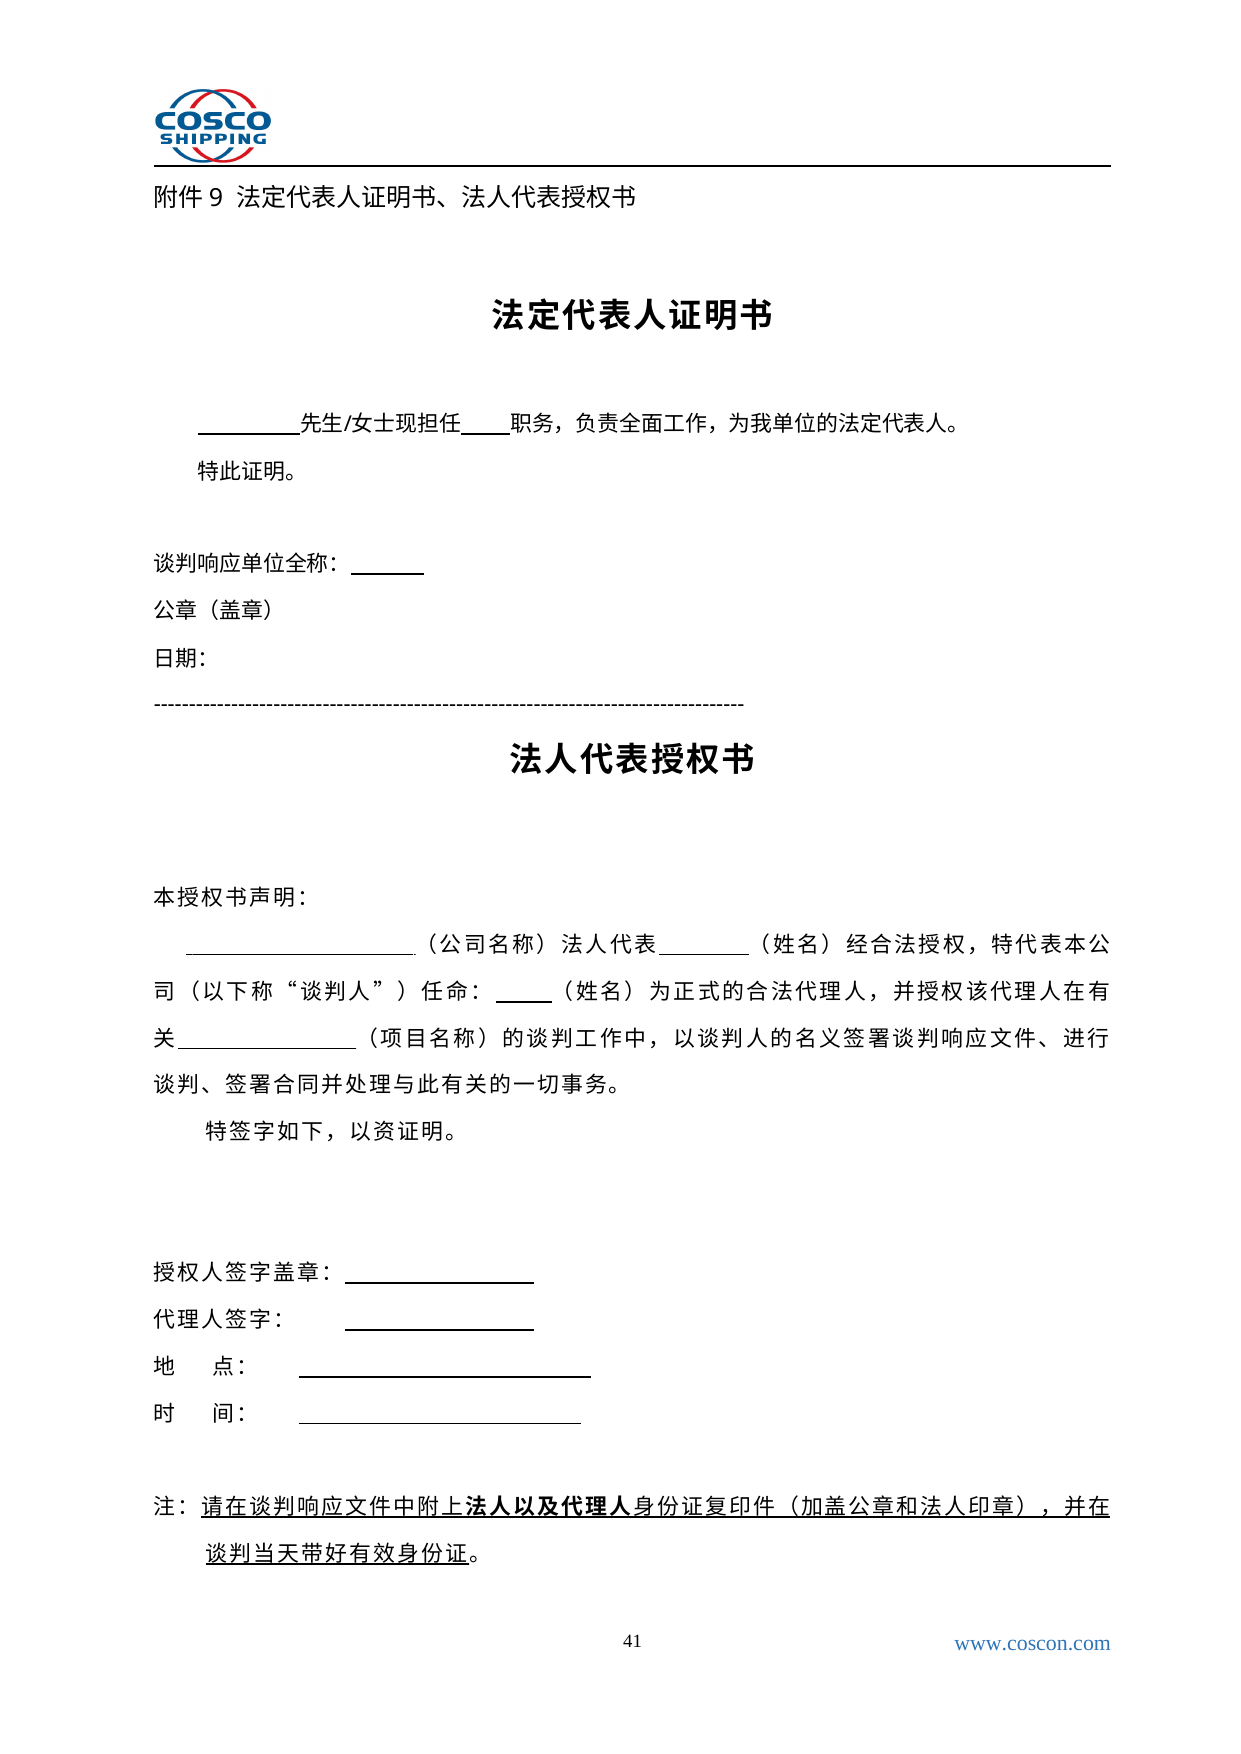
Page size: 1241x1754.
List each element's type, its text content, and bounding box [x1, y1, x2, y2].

text 本授权书声明： [153, 865, 1111, 912]
text 法定代表人证明书 [153, 289, 1111, 337]
text 时 间： [153, 1380, 1111, 1427]
text 日期： [153, 641, 1111, 672]
text 代理人签字： [153, 1287, 1111, 1333]
text 附件9 法定代表人证明书、法人代表授权书 [153, 177, 1111, 214]
text （公司名称）法人代表 （姓名）经合法授权，特代表本公司（以下称“谈判人”）任命： （姓名）为正式的合法代理人，并授权该代理人在有关 （项目名称）的谈判工作中，以谈判人的名义签署谈判响应文件、进行谈判、签署合同并处理与此有关的一切事务。 [153, 912, 1111, 1099]
text ------------------------------------------------------------------------------------ [153, 688, 1111, 718]
text 谈判响应单位全称： [153, 546, 1111, 577]
text 特此证明。 [153, 454, 1022, 485]
text 特签字如下，以资证明。 [153, 1099, 1111, 1146]
text 授权人签字盖章： [153, 1240, 1111, 1287]
picture [153, 88, 274, 166]
text 法人代表授权书 [153, 733, 1111, 781]
text 注：请在谈判响应文件中附上法人以及代理人身份证复印件（加盖公章和法人印章），并在谈判当天带好有效身份证。 [153, 1474, 1111, 1568]
text 公章（盖章） [153, 593, 1111, 625]
text 先生/女士现担任 职务，负责全面工作，为我单位的法定代表人。 [153, 406, 1111, 438]
text 地 点： [153, 1333, 1111, 1380]
